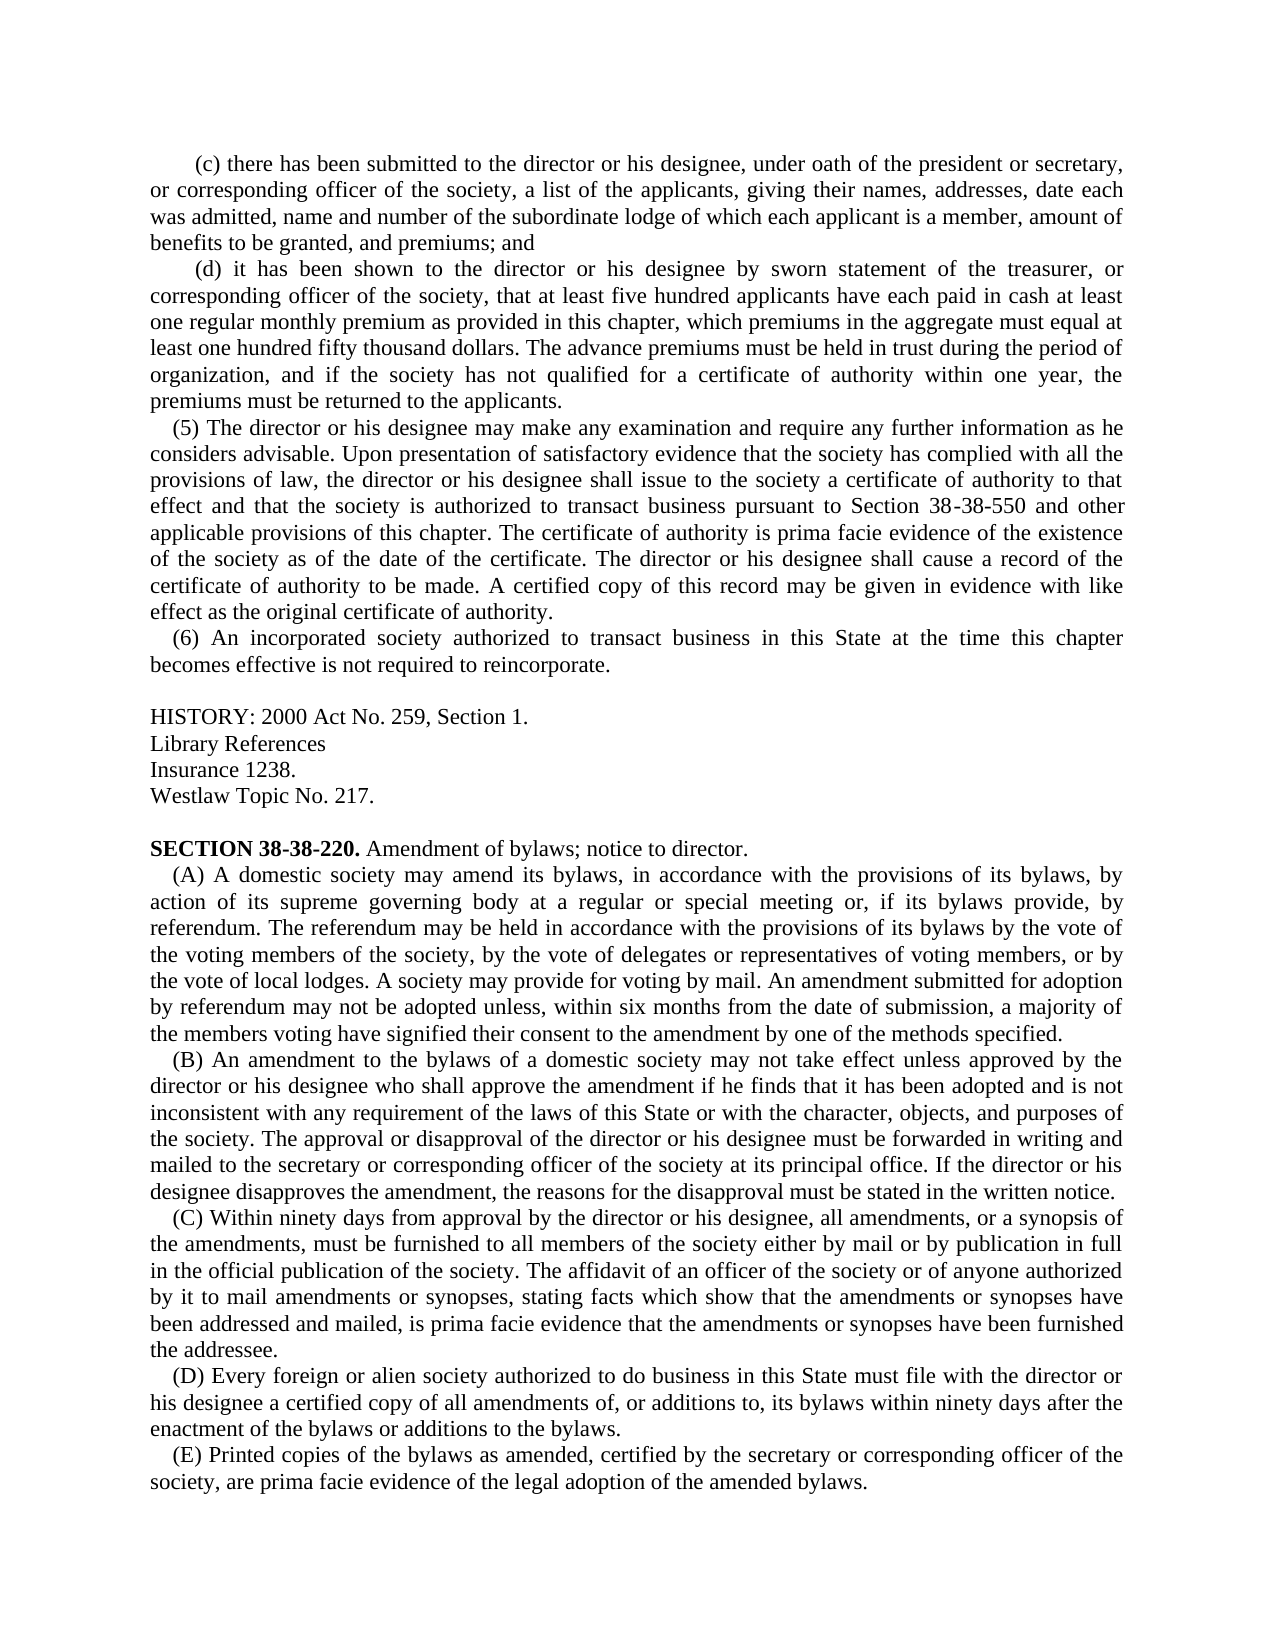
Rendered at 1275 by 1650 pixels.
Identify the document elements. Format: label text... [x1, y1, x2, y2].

text (B) An amendment to the bylaws of a domestic society may not take effect unless approved by the director or his designee who shall approve the amendment if he finds that it has been adopted and is not inconsistent with any requirement of the laws of this State or with the character, objects, and purposes of the society. The approval or disapproval of the director or his designee must be forwarded in writing and mailed to the secretary or corresponding officer of the society at its principal office. If the director or his designee disapproves the amendment, the reasons for the disapproval must be stated in the written notice. [150, 1046, 1125, 1204]
text (D) Every foreign or alien society authorized to do business in this State must file with the director or his designee a certified copy of all amendments of, or additions to, its bylaws within ninety days after the enactment of the bylaws or additions to the bylaws. [150, 1362, 1125, 1441]
text (E) Printed copies of the bylaws as amended, certified by the secretary or corresponding officer of the society, are prima facie evidence of the legal adoption of the amended bylaws. [150, 1441, 1125, 1494]
text (C) Within ninety days from approval by the director or his designee, all amendments, or a synopsis of the amendments, must be furnished to all members of the society either by mail or by publication in full in the official publication of the society. The affidavit of an officer of the society or of anyone authorized by it to mail amendments or synopses, stating facts which show that the amendments or synopses have been addressed and mailed, is prima facie evidence that the amendments or synopses have been furnished the addressee. [150, 1204, 1125, 1362]
text Insurance 1238. [150, 756, 1125, 782]
text (d) it has been shown to the director or his designee by sworn statement of the treasurer, or corresponding officer of the society, that at least five hundred applicants have each paid in cash at least one regular monthly premium as provided in this chapter, which premiums in the aggregate must equal at least one hundred fifty thousand dollars. The advance premiums must be held in trust during the period of organization, and if the society has not qualified for a certificate of authority within one year, the premiums must be returned to the applicants. [150, 255, 1125, 413]
text (A) A domestic society may amend its bylaws, in accordance with the provisions of its bylaws, by action of its supreme governing body at a regular or special meeting or, if its bylaws provide, by referendum. The referendum may be held in accordance with the provisions of its bylaws by the vote of the voting members of the society, by the vote of delegates or representatives of voting members, or by the vote of local lodges. A society may provide for voting by mail. An amendment submitted for adoption by referendum may not be adopted unless, within six months from the date of submission, a majority of the members voting have signified their consent to the amendment by one of the methods specified. [150, 862, 1125, 1046]
text Westlaw Topic No. 217. [150, 782, 1125, 809]
text (c) there has been submitted to the director or his designee, under oath of the president or secretary, or corresponding officer of the society, a list of the applicants, giving their names, addresses, date each was admitted, name and number of the subordinate lodge of which each applicant is a member, amount of benefits to be granted, and premiums; and [150, 150, 1125, 255]
text HISTORY: 2000 Act No. 259, Section 1. [150, 703, 1125, 730]
text SECTION 38-38-220. Amendment of bylaws; notice to director. [150, 835, 1125, 862]
text Library References [150, 730, 1125, 756]
text (5) The director or his designee may make any examination and require any further information as he considers advisable. Upon presentation of satisfactory evidence that the society has complied with all the provisions of law, the director or his designee shall issue to the society a certificate of authority to that effect and that the society is authorized to transact business pursuant to Section 38-38-550 and other applicable provisions of this chapter. The certificate of authority is prima facie evidence of the existence of the society as of the date of the certificate. The director or his designee shall cause a record of the certificate of authority to be made. A certified copy of this record may be given in evidence with like effect as the original certificate of authority. [150, 413, 1125, 624]
text (6) An incorporated society authorized to transact business in this State at the time this chapter becomes effective is not required to reincorporate. [150, 624, 1125, 677]
